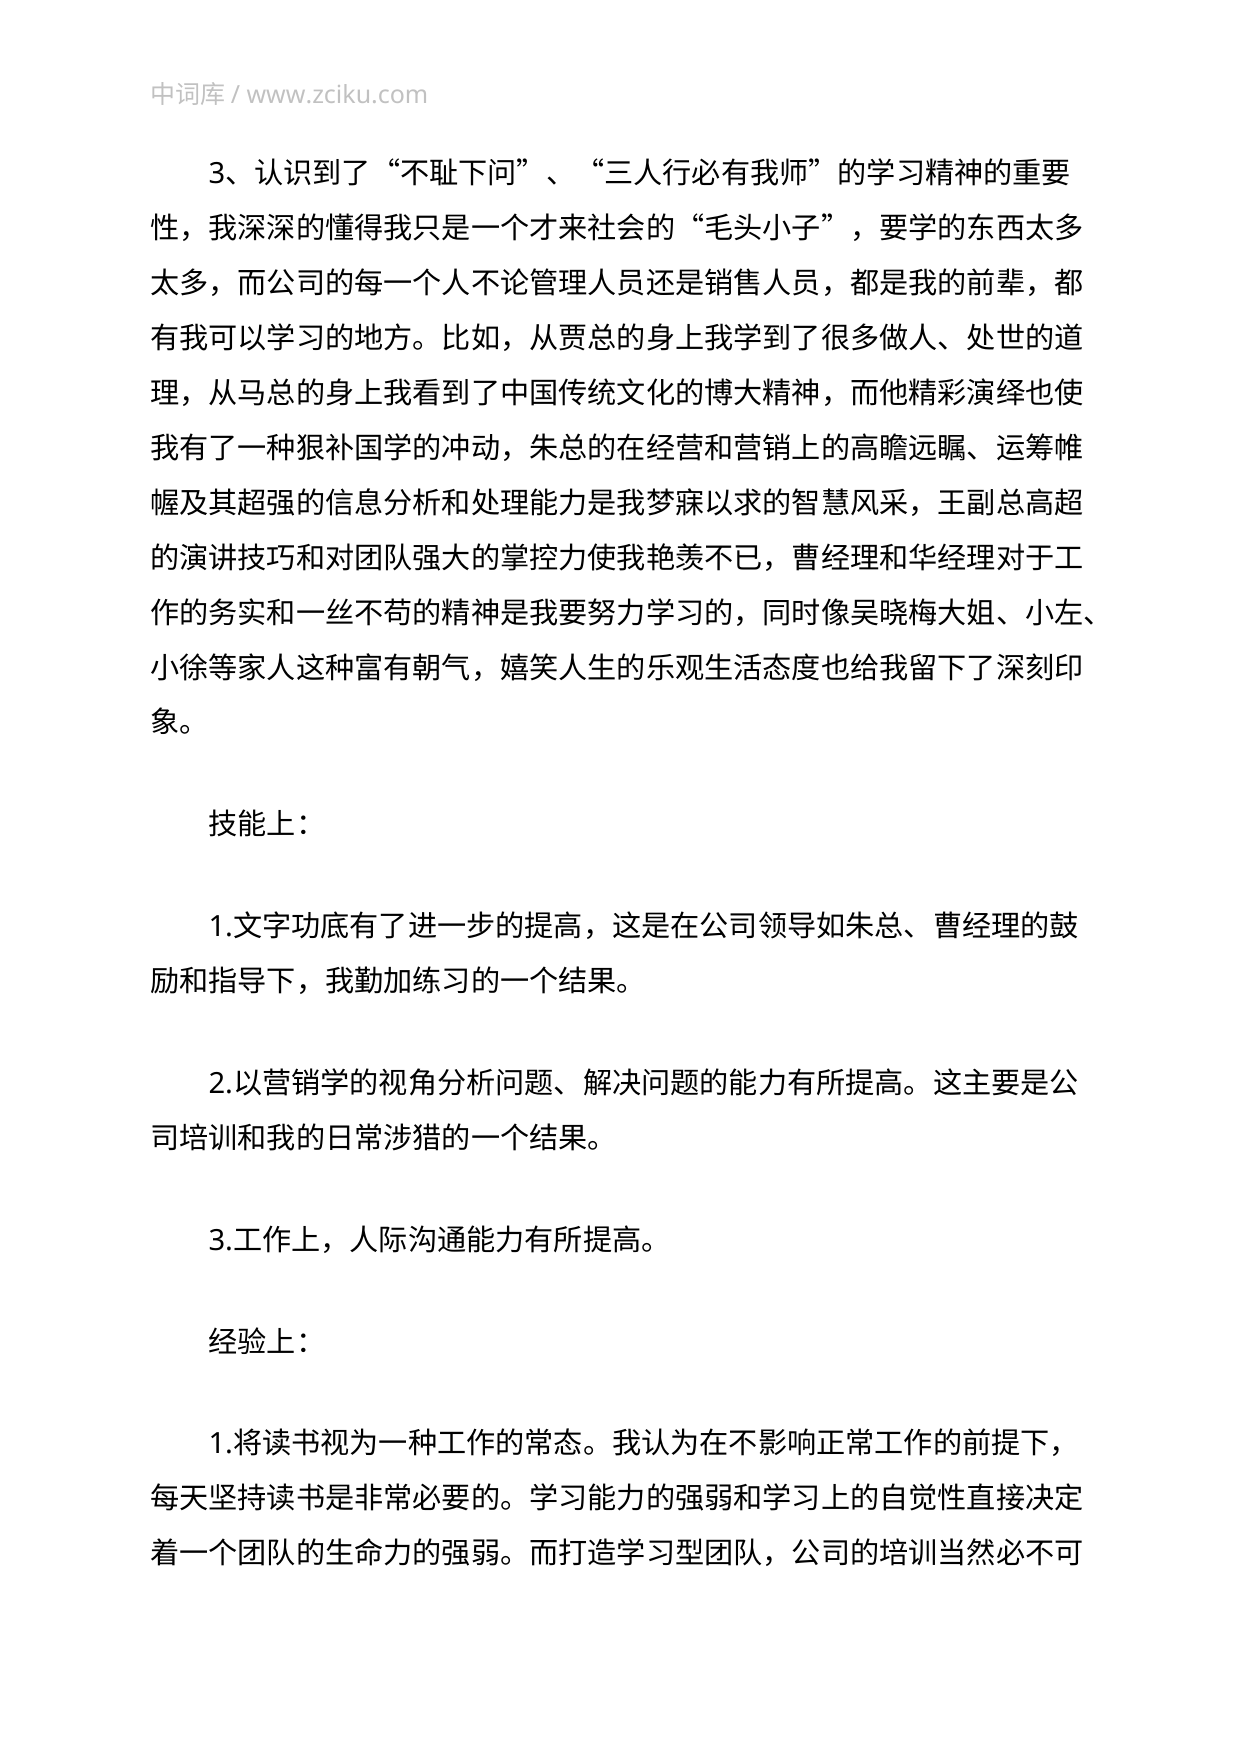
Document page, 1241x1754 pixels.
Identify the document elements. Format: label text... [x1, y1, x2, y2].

text 技能上： [150, 801, 1090, 843]
text 2.以营销学的视角分析问题、解决问题的能力有所提高。这主要是公司培训和我的日常涉猎的一个结果。 [150, 1059, 1090, 1157]
text 3、认识到了“不耻下问”、“三人行必有我师”的学习精神的重要性，我深深的懂得我只是一个才来社会的“毛头小子”，要学的东西太多太多，而公司的每一个人不论管理人员还是销售人员，都是我的前辈，都有我可以学习的地方。比如，从贾总的身上我学到了很多做人、处世的道理，从马总的身上我看到了中国传统文化的博大精神，而他精彩演绎也使我有了一种狠补国学的冲动，朱总的在经营和营销上的高瞻远瞩、运筹帷幄及其超强的信息分析和处理能力是我梦寐以求的智慧风采，王副总高超的演讲技巧和对团队强大的掌控力使我艳羡不已，曹经理和华经理对于工作的务实和一丝不苟的精神是我要努力学习的，同时像吴晓梅大姐、小左、小徐等家人这种富有朝气，嬉笑人生的乐观生活态度也给我留下了深刻印象。 [150, 150, 1090, 741]
text 3.工作上，人际沟通能力有所提高。 [150, 1216, 1090, 1258]
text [150, 1420, 1090, 1572]
text 1.文字功底有了进一步的提高，这是在公司领导如朱总、曹经理的鼓励和指导下，我勤加练习的一个结果。 [150, 903, 1090, 1000]
text 经验上： [150, 1318, 1090, 1360]
